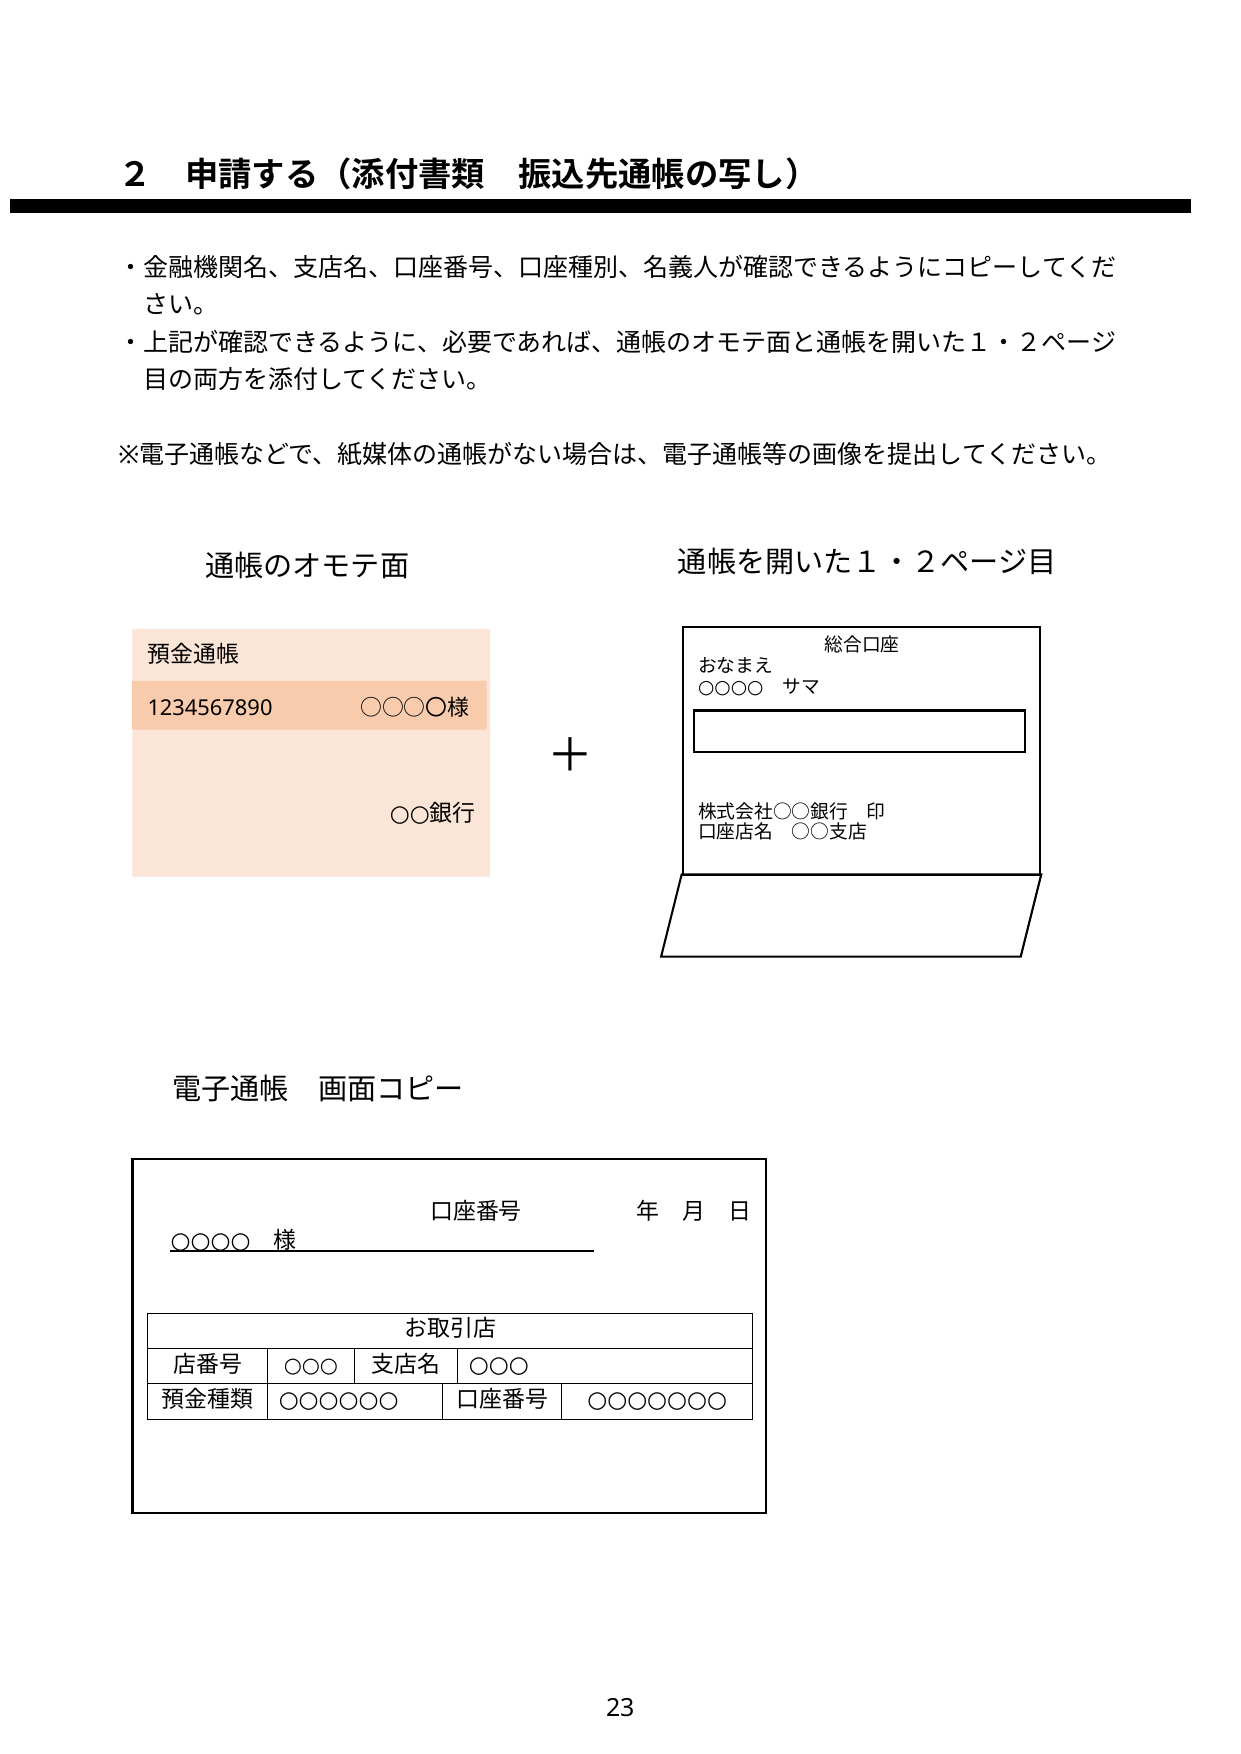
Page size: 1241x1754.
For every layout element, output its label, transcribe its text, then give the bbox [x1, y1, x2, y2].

text ・上記が確認できるように、必要であれば、通帳のオモテ面と通帳を開いた１・２ページ目の両方を添付してください。 [118, 322, 1122, 397]
text ・金融機関名、支店名、口座番号、口座種別、名義人が確認できるようにコピーしてください。 [118, 247, 1122, 322]
text ※電子通帳などで、紙媒体の通帳がない場合は、電子通帳等の画像を提出してください。 [118, 434, 1122, 472]
text ２ 申請する（添付書類 振込先通帳の写し） [118, 134, 1122, 199]
